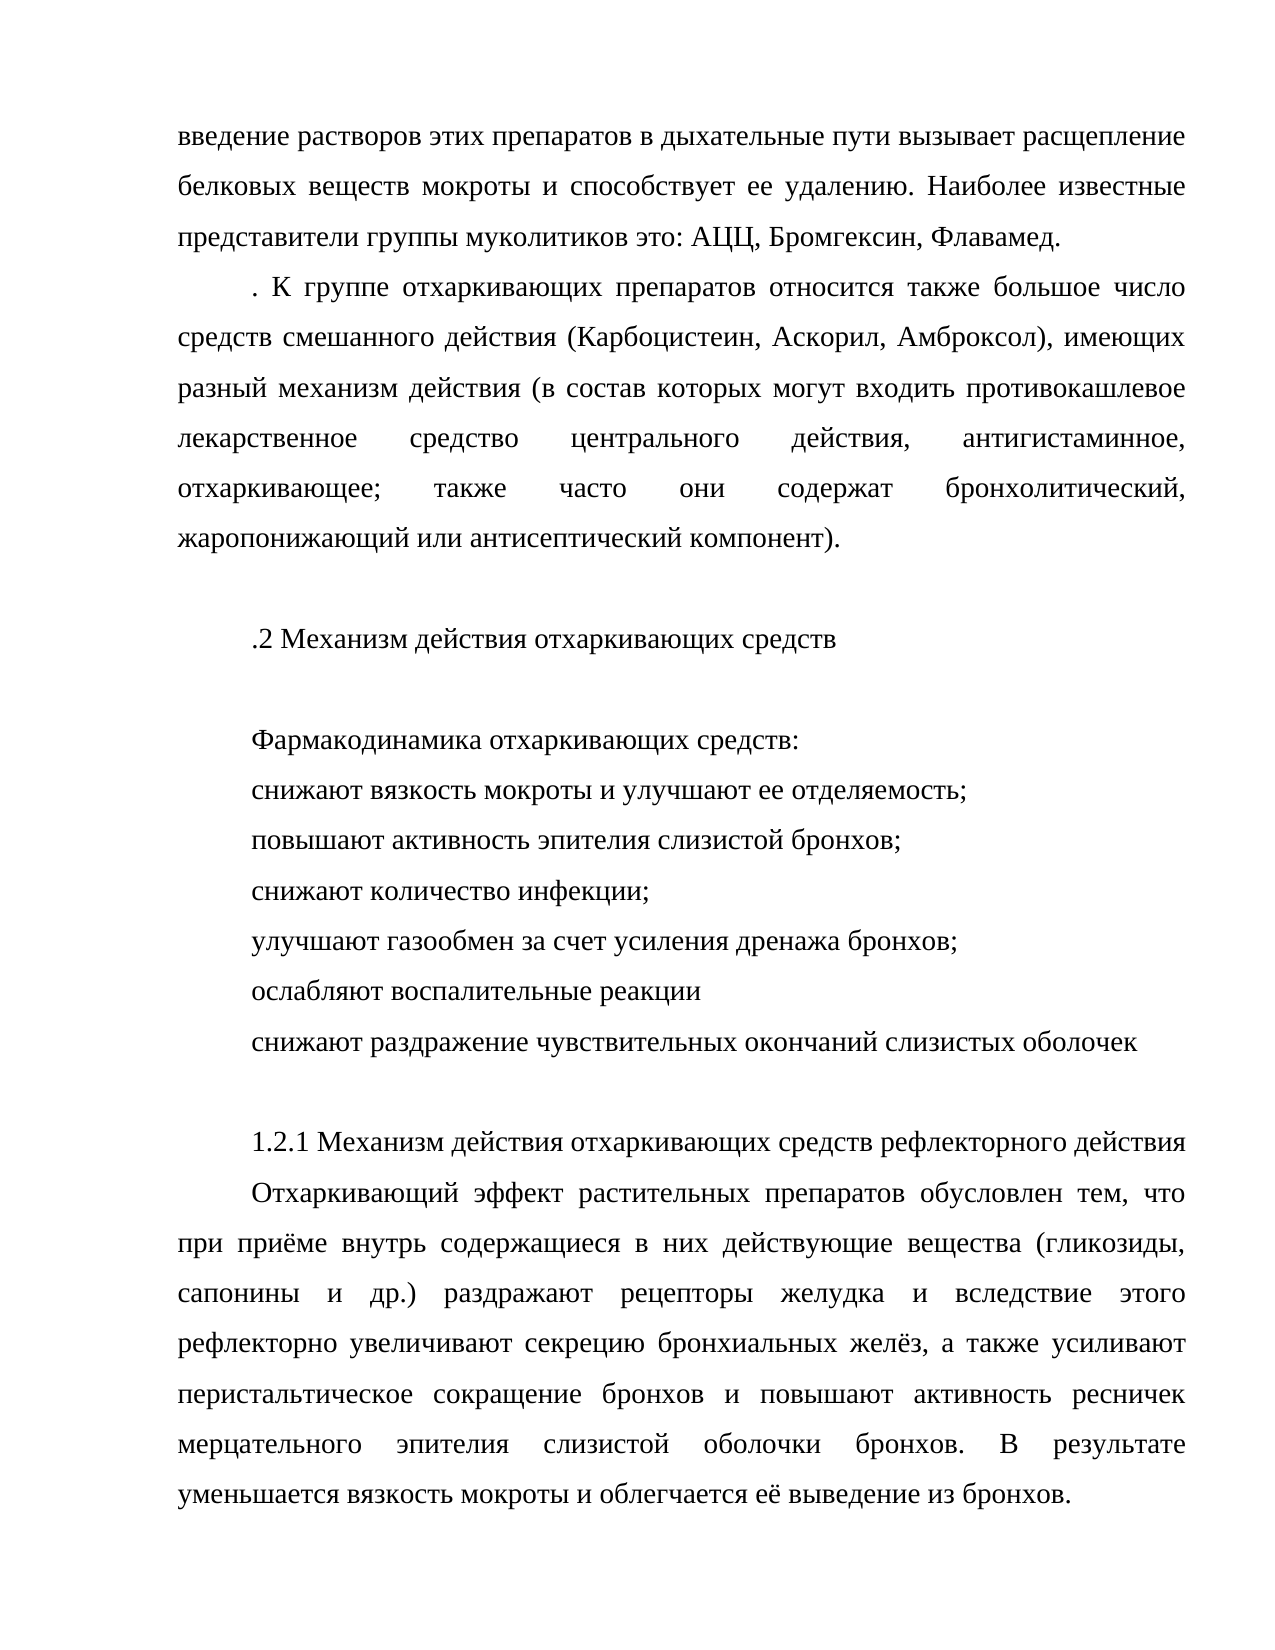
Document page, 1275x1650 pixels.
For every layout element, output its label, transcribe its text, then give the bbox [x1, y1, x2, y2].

text Отхаркивающий эффект растительных препаратов обусловлен тем, что при приёме внутрь содержащиеся в них действующие вещества (гликозиды, сапонины и др.) раздражают рецепторы желудка и вследствие этого рефлекторно увеличивают секрецию бронхиальных желёз, а также усиливают перистальтическое сокращение бронхов и повышают активность ресничек мерцательного эпителия слизистой оболочки бронхов. В результате уменьшается вязкость мокроты и облегчается её выведение из бронхов. [177, 1175, 1186, 1510]
text снижают раздражение чувствительных окончаний слизистых оболочек [177, 1024, 1186, 1057]
text снижают количество инфекции; [177, 873, 1186, 906]
text снижают вязкость мокроты и улучшают ее отделяемость; [177, 772, 1186, 806]
text .2 Механизм действия отхаркивающих средств [177, 621, 1186, 655]
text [177, 118, 1186, 252]
text повышают активность эпителия слизистой бронхов; [177, 822, 1186, 856]
subtitle 1.2.1 Механизм действия отхаркивающих средств рефлекторного действия [177, 1124, 1186, 1158]
text ослабляют воспалительные реакции [177, 973, 1186, 1007]
text улучшают газообмен за счет усиления дренажа бронхов; [177, 923, 1186, 957]
text Фармакодинамика отхаркивающих средств: [177, 722, 1186, 755]
text . К группе отхаркивающих препаратов относится также большое число средств смешанного действия (Карбоцистеин, Аскорил, Амброксол), имеющих разный механизм действия (в состав которых могут входить противокашлевое лекарственное средство центрального действия, антигистаминное, отхаркивающее; также часто они содержат бронхолитический, жаропонижающий или антисептический компонент). [177, 269, 1186, 554]
